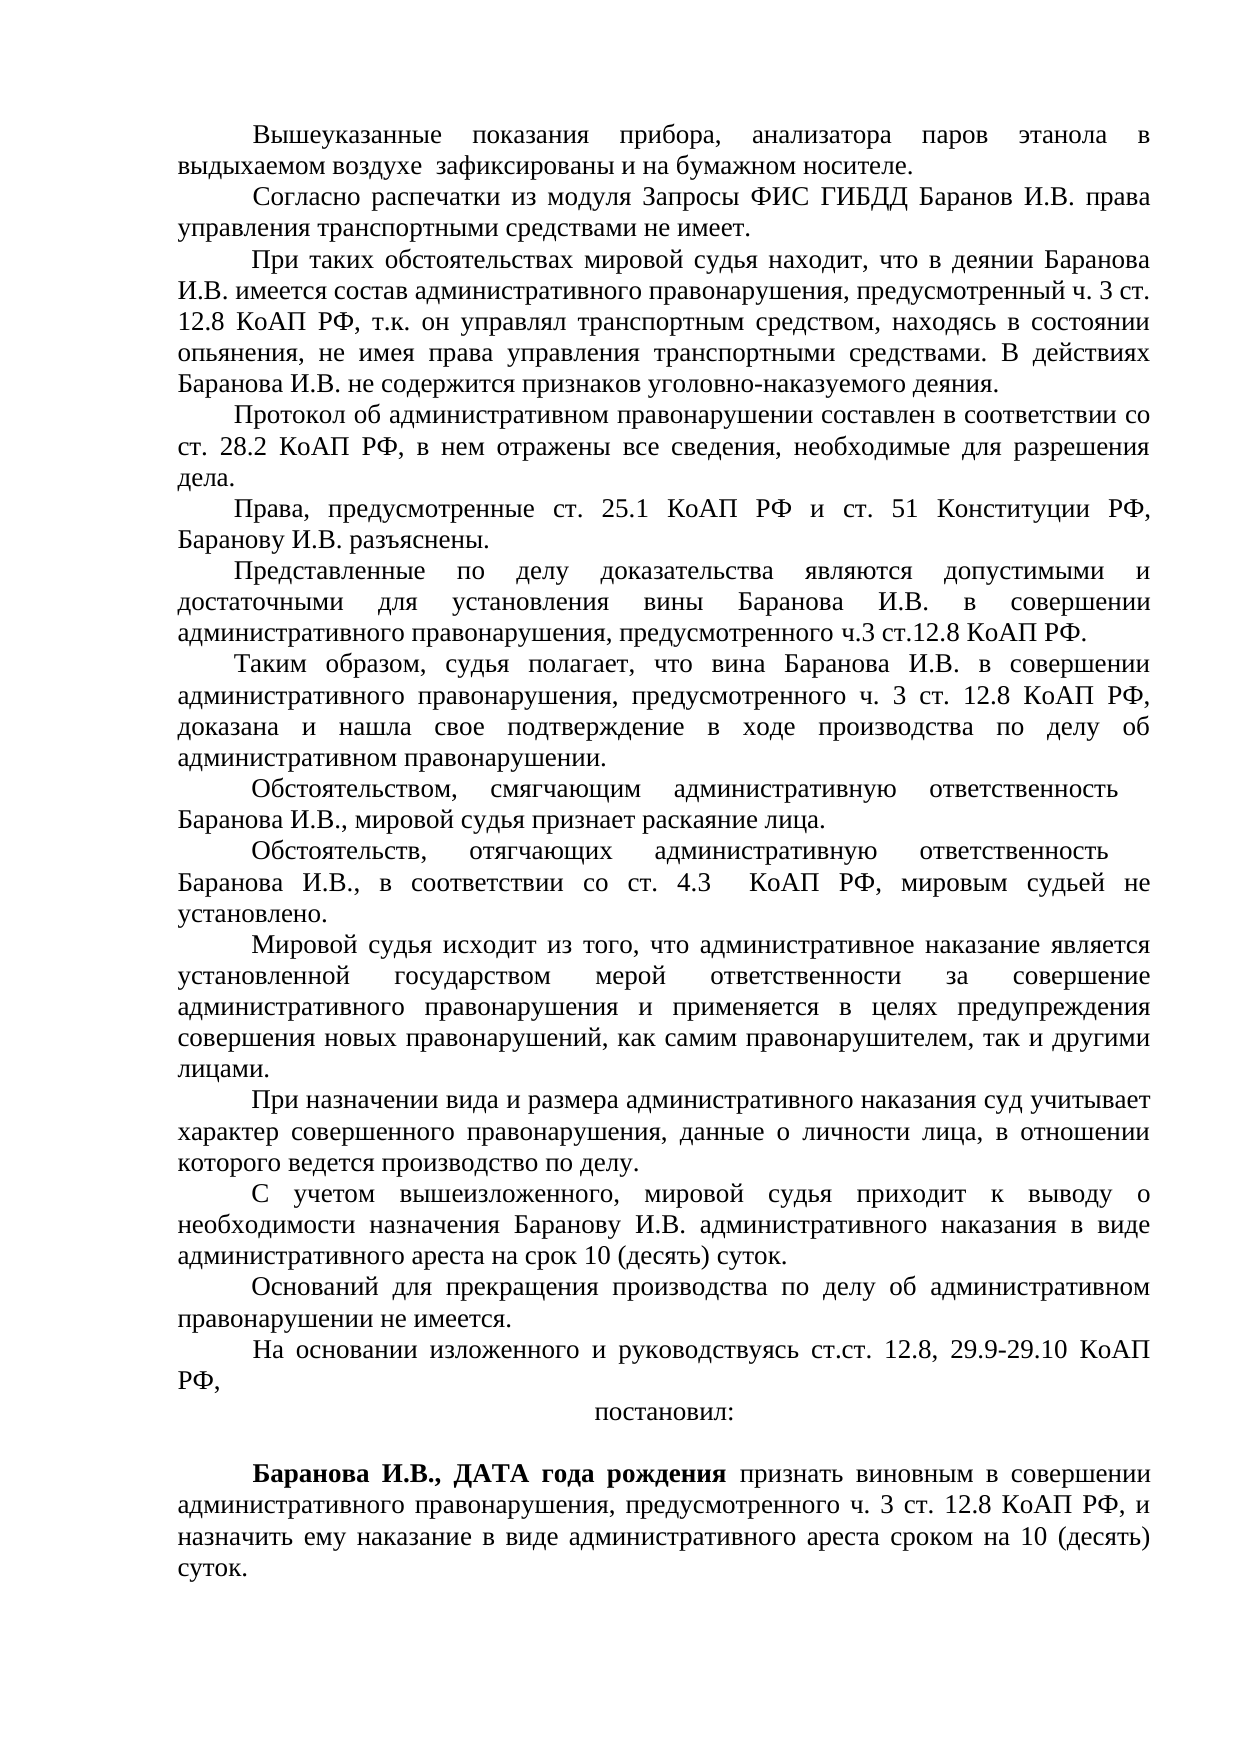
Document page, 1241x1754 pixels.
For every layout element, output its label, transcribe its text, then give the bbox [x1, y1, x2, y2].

text Права, предусмотренные ст. 25.1 КоАП РФ и ст. 51 Конституции РФ, Баранову И.В. разъяснены. [177, 492, 1152, 554]
text постановил: [177, 1395, 1152, 1426]
text Обстоятельством, смягчающим административную ответственность Баранова И.В., мировой судья признает раскаяние лица. [177, 772, 1152, 834]
text Представленные по делу доказательства являются допустимыми и достаточными для установления вины Баранова И.В. в совершении административного правонарушения, предусмотренного ч.3 ст.12.8 КоАП РФ. [177, 554, 1152, 648]
text Оснований для прекращения производства по делу об административном правонарушении не имеется. [177, 1271, 1152, 1333]
text Мировой судья исходит из того, что административное наказание является установленной государством мерой ответственности за совершение административного правонарушения и применяется в целях предупреждения совершения новых правонарушений, как самим правонарушителем, так и другими лицами. [177, 928, 1152, 1084]
text Баранова И.В., ДАТА года рождения признать виновным в совершении административного правонарушения, предусмотренного ч. 3 ст. 12.8 КоАП РФ, и назначить ему наказание в виде административного ареста сроком на 10 (десять) суток. [177, 1457, 1152, 1582]
text Вышеуказанные показания прибора, анализатора паров этанола в выдыхаемом воздухе зафиксированы и на бумажном носителе. [177, 118, 1152, 180]
text При таких обстоятельствах мировой судья находит, что в деянии Баранова И.В. имеется состав административного правонарушения, предусмотренный ч. 3 ст. 12.8 КоАП РФ, т.к. он управлял транспортным средством, находясь в состоянии опьянения, не имея права управления транспортными средствами. В действиях Баранова И.В. не содержится признаков уголовно-наказуемого деяния. [177, 243, 1152, 398]
text При назначении вида и размера административного наказания суд учитывает характер совершенного правонарушения, данные о личности лица, в отношении которого ведется производство по делу. [177, 1084, 1152, 1177]
text На основании изложенного и руководствуясь ст.ст. 12.8, 29.9-29.10 КоАП РФ, [177, 1333, 1152, 1395]
text Согласно распечатки из модуля Запросы ФИС ГИБДД Баранов И.В. права управления транспортными средствами не имеет. [177, 180, 1152, 243]
text Таким образом, судья полагает, что вина Баранова И.В. в совершении административного правонарушения, предусмотренного ч. 3 ст. 12.8 КоАП РФ, доказана и нашла свое подтверждение в ходе производства по делу об административном правонарушении. [177, 648, 1152, 772]
text Протокол об административном правонарушении составлен в соответствии со ст. 28.2 КоАП РФ, в нем отражены все сведения, необходимые для разрешения дела. [177, 398, 1152, 492]
text Обстоятельств, отягчающих административную ответственность Баранова И.В., в соответствии со ст. 4.3 КоАП РФ, мировым судьей не установлено. [177, 834, 1152, 928]
text С учетом вышеизложенного, мировой судья приходит к выводу о необходимости назначения Баранову И.В. административного наказания в виде административного ареста на срок 10 (десять) суток. [177, 1177, 1152, 1271]
